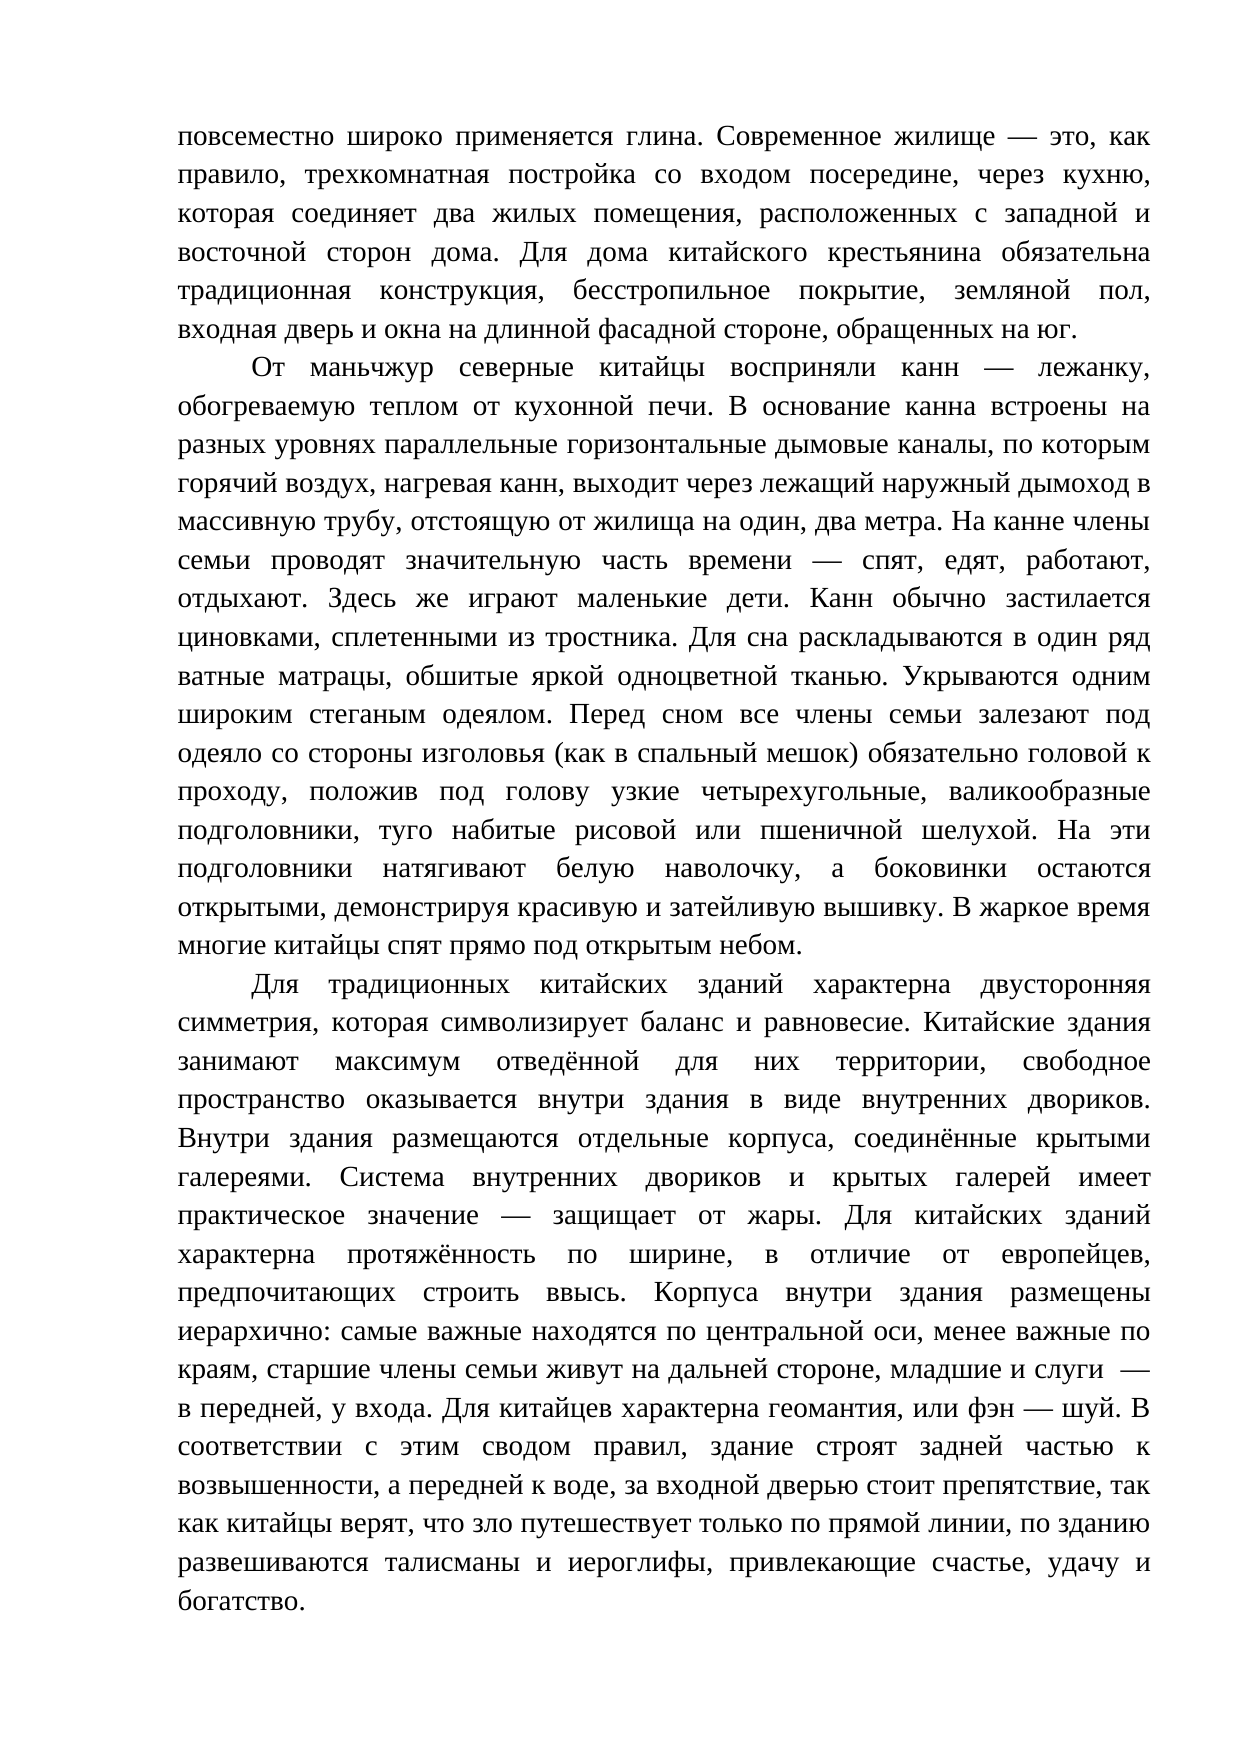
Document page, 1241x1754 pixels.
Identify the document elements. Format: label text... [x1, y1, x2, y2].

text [177, 118, 1152, 344]
text Для традиционных китайских зданий характерна двусторонняя симметрия, которая символизирует баланс и равновесие. Китайские здания занимают максимум отведённой для них территории, свободное пространство оказывается внутри здания в виде внутренних двориков. Внутри здания размещаются отдельные корпуса, соединённые крытыми галереями. Система внутренних двориков и крытых галерей имеет практическое значение — защищает от жары. Для китайских зданий характерна протяжённость по ширине, в отличие от европейцев, предпочитающих строить ввысь. Корпуса внутри здания размещены иерархично: самые важные находятся по центральной оси, менее важные по краям, старшие члены семьи живут на дальней стороне, младшие и слуги — в передней, у входа. Для китайцев характерна геомантия, или фэн — шуй. В соответствии с этим сводом правил, здание строят задней частью к возвышенности, а передней к воде, за входной дверью стоит препятствие, так как китайцы верят, что зло путешествует только по прямой линии, по зданию развешиваются талисманы и иероглифы, привлекающие счастье, удачу и богатство. [177, 966, 1152, 1616]
text От маньчжур северные китайцы восприняли канн — лежанку, обогреваемую теплом от кухонной печи. В основание канна встроены на разных уровнях параллельные горизонтальные дымовые каналы, по которым горячий воздух, нагревая канн, выходит через лежащий наружный дымоход в массивную трубу, отстоящую от жилища на один, два метра. На канне члены семьи проводят значительную часть времени — спят, едят, работают, отдыхают. Здесь же играют маленькие дети. Канн обычно застилается циновками, сплетенными из тростника. Для сна раскладываются в один ряд ватные матрацы, обшитые яркой одноцветной тканью. Укрываются одним широким стеганым одеялом. Перед сном все члены семьи залезают под одеяло со стороны изголовья (как в спальный мешок) обязательно головой к проходу, положив под голову узкие четырехугольные, валикообразные подголовники, туго набитые рисовой или пшеничной шелухой. На эти подголовники натягивают белую наволочку, а боковинки остаются открытыми, демонстрируя красивую и затейливую вышивку. В жаркое время многие китайцы спят прямо под открытым небом. [177, 349, 1152, 961]
